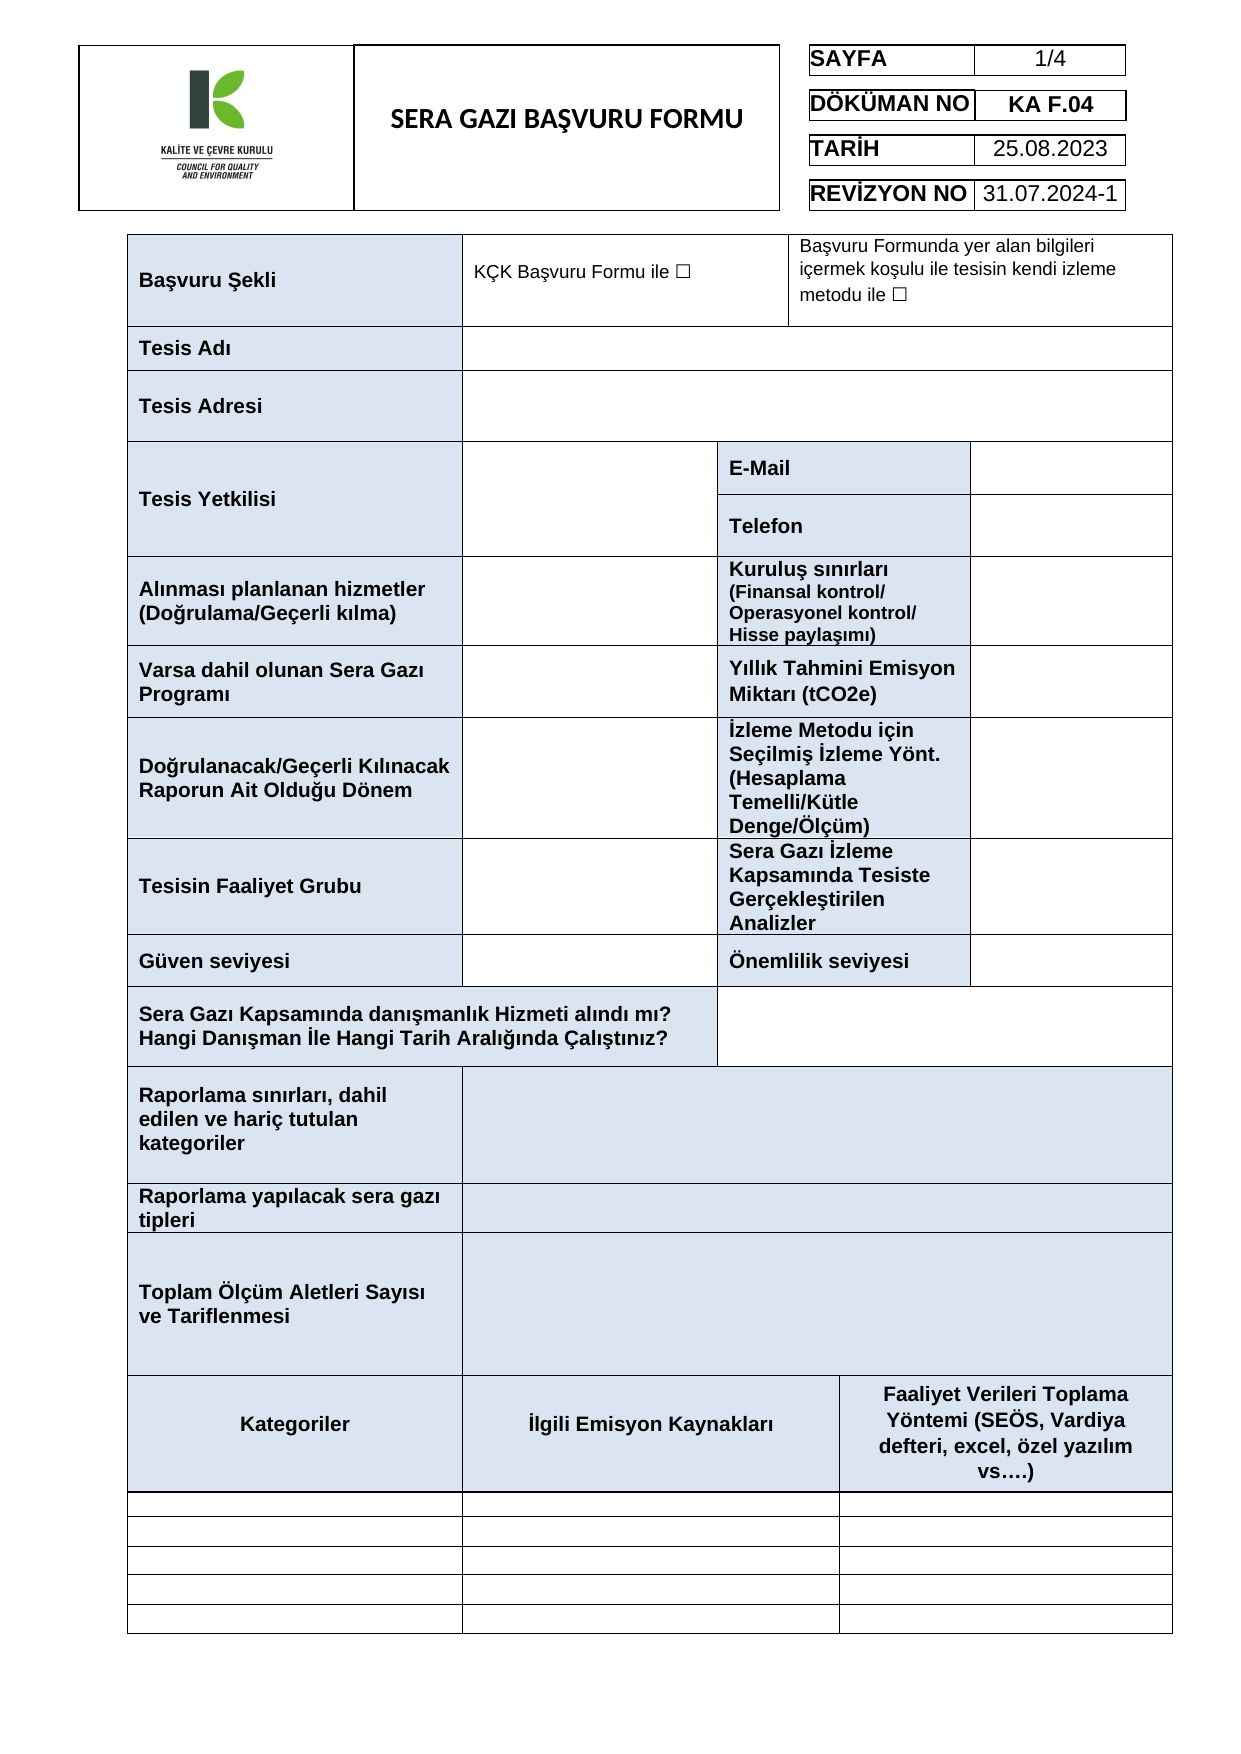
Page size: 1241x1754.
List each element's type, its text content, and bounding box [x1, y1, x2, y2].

table_cell Kuruluş sınırları (Finansal kontrol/ Operasyonel kontrol/ Hisse paylaşımı) [718, 557, 970, 645]
table_cell [128, 1493, 462, 1516]
table_cell [840, 1605, 1172, 1633]
table_cell [463, 1184, 1172, 1232]
table_cell [463, 935, 717, 986]
table_cell [840, 1575, 1172, 1603]
table_cell [128, 1575, 462, 1603]
table_cell [463, 371, 1172, 441]
table_cell [971, 935, 1172, 986]
table_cell [463, 442, 717, 556]
table_cell Tesis Adı [128, 327, 462, 370]
table_cell [463, 557, 717, 645]
table_cell [971, 442, 1172, 494]
table_cell [463, 1067, 1172, 1183]
table_cell [971, 495, 1172, 556]
table_cell İzleme Metodu için Seçilmiş İzleme Yönt. (Hesaplama Temelli/Kütle Denge/Ölçüm) [718, 718, 970, 837]
table_cell [463, 1493, 839, 1516]
table_cell [128, 1605, 462, 1633]
table_cell [971, 718, 1172, 837]
table_cell Faaliyet Verileri Toplama Yöntemi (SEÖS, Vardiya defteri, excel, özel yazılım vs….) [840, 1376, 1172, 1491]
picture [161, 70, 273, 179]
table_cell [463, 1517, 839, 1546]
table_cell Raporlama yapılacak sera gazı tipleri [128, 1184, 462, 1232]
table_header Başvuru Formunda yer alan bilgileri içermek koşulu ile tesisin kendi izleme metodu ile [789, 235, 1172, 326]
table_cell Sera Gazı Kapsamında danışmanlık Hizmeti alındı mı? Hangi Danışman İle Hangi Tarih Aralığında Çalıştınız? [128, 987, 717, 1066]
table_cell Sera Gazı İzleme Kapsamında Tesiste Gerçekleştirilen Analizler [718, 839, 970, 934]
table_cell [128, 1517, 462, 1546]
table_cell Alınması planlanan hizmetler (Doğrulama/Geçerli kılma) [128, 557, 462, 645]
table_cell Kategoriler [128, 1376, 462, 1491]
table_cell [463, 1547, 839, 1574]
table_cell Önemlilik seviyesi [718, 935, 970, 986]
table_cell Varsa dahil olunan Sera Gazı Programı [128, 646, 462, 717]
table_cell Telefon [718, 495, 970, 556]
table_cell Tesis Adresi [128, 371, 462, 441]
table_cell [840, 1547, 1172, 1574]
table_cell [128, 1547, 462, 1574]
table_cell İlgili Emisyon Kaynakları [463, 1376, 839, 1491]
table_cell E-Mail [718, 442, 970, 494]
table_cell Tesis Yetkilisi [128, 442, 462, 556]
table_cell [463, 718, 717, 837]
table_cell [463, 839, 717, 934]
table_cell Yıllık Tahmini Emisyon Miktarı (tCO2e) [718, 646, 970, 717]
table_cell Güven seviyesi [128, 935, 462, 986]
table_header KÇK Başvuru Formu ile [463, 235, 788, 326]
table_cell [718, 987, 1172, 1066]
table_cell [840, 1517, 1172, 1546]
table_cell [463, 1575, 839, 1603]
table_cell [971, 839, 1172, 934]
table_cell [463, 1605, 839, 1633]
table_cell [463, 1233, 1172, 1375]
table_cell Toplam Ölçüm Aletleri Sayısı ve Tariflenmesi [128, 1233, 462, 1375]
table_cell Doğrulanacak/Geçerli Kılınacak Raporun Ait Olduğu Dönem [128, 718, 462, 837]
table_cell [971, 557, 1172, 645]
table_cell Tesisin Faaliyet Grubu [128, 839, 462, 934]
table_cell [971, 646, 1172, 717]
table_cell [463, 646, 717, 717]
table_cell [463, 327, 1172, 370]
table_cell [840, 1493, 1172, 1516]
table_header Başvuru Şekli [128, 235, 462, 326]
table_cell Raporlama sınırları, dahil edilen ve hariç tutulan kategoriler [128, 1067, 462, 1183]
